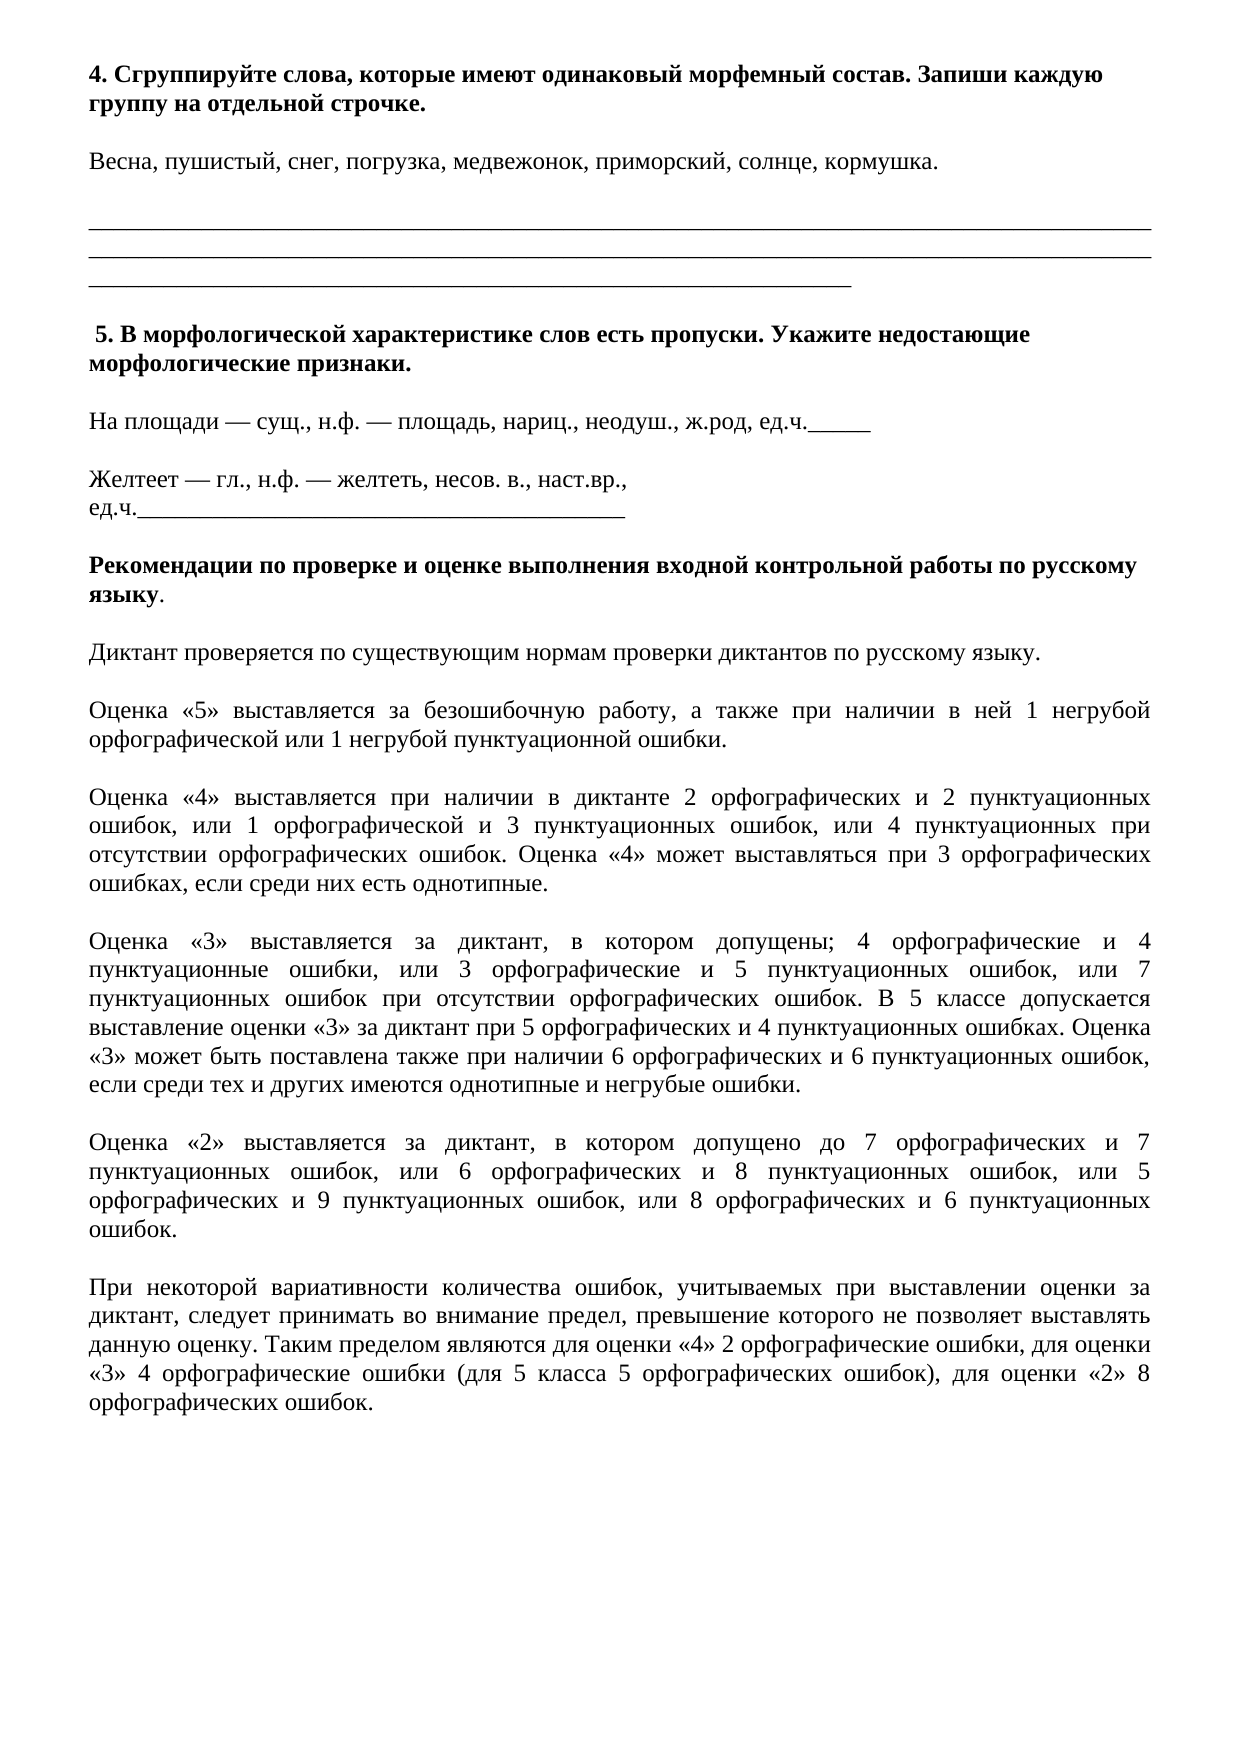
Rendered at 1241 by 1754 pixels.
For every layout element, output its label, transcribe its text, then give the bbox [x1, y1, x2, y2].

text Оценка «4» выставляется при наличии в диктанте 2 орфографических и 2 пунктуационных ошибок, или 1 орфографической и 3 пунктуационных ошибок, или 4 пунктуационных при отсутствии орфографических ошибок. Оценка «4» может выставляться при 3 орфографических ошибках, если среди них есть однотипные. [89, 782, 1152, 897]
text _______________________________________________________________________________________________________________________________________________________________________________________________________________________________________ [89, 204, 1152, 290]
text Оценка «3» выставляется за диктант, в котором допущены; 4 орфографические и 4 пунктуационные ошибки, или 3 орфографические и 5 пунктуационных ошибок, или 7 пунктуационных ошибок при отсутствии орфографических ошибок. В 5 классе допускается выставление оценки «3» за диктант при 5 орфографических и 4 пунктуационных ошибках. Оценка «3» может быть поставлена также при наличии 6 орфографических и 6 пунктуационных ошибок, если среди тех и других имеются однотипные и негрубые ошибки. [89, 926, 1152, 1098]
text 5. В морфологической характеристике слов есть пропуски. Укажите недостающие морфологические признаки. [89, 319, 1152, 377]
text Желтеет — гл., н.ф. — желтеть, несов. в., наст.вр., ед.ч._______________________________________ [89, 464, 1152, 521]
text При некоторой вариативности количества ошибок, учитываемых при выставлении оценки за диктант, следует принимать во внимание предел, превышение которого не позволяет выставлять данную оценку. Таким пределом являются для оценки «4» 2 орфографические ошибки, для оценки «3» 4 орфографические ошибки (для 5 класса 5 орфографических ошибок), для оценки «2» 8 орфографических ошибок. [89, 1272, 1152, 1415]
text Весна, пушистый, снег, погрузка, медвежонок, приморский, солнце, кормушка. [89, 146, 1152, 174]
text Оценка «5» выставляется за безошибочную работу, а также при наличии в ней 1 негрубой орфографической или 1 негрубой пунктуационной ошибки. [89, 695, 1152, 752]
text Диктант проверяется по существующим нормам проверки диктантов по русскому языку. [89, 637, 1152, 666]
text 4. Сгруппируйте слова, которые имеют одинаковый морфемный состав. Запиши каждую группу на отдельной строчке. [89, 59, 1152, 117]
text На площади — сущ., н.ф. — площадь, нариц., неодуш., ж.род, ед.ч._____ [89, 406, 1152, 434]
text Рекомендации по проверке и оценке выполнения входной контрольной работы по русскому языку. [89, 550, 1152, 608]
text Оценка «2» выставляется за диктант, в котором допущено до 7 орфографических и 7 пунктуационных ошибок, или 6 орфографических и 8 пунктуационных ошибок, или 5 орфографических и 9 пунктуационных ошибок, или 8 орфографических и 6 пунктуационных ошибок. [89, 1127, 1152, 1242]
